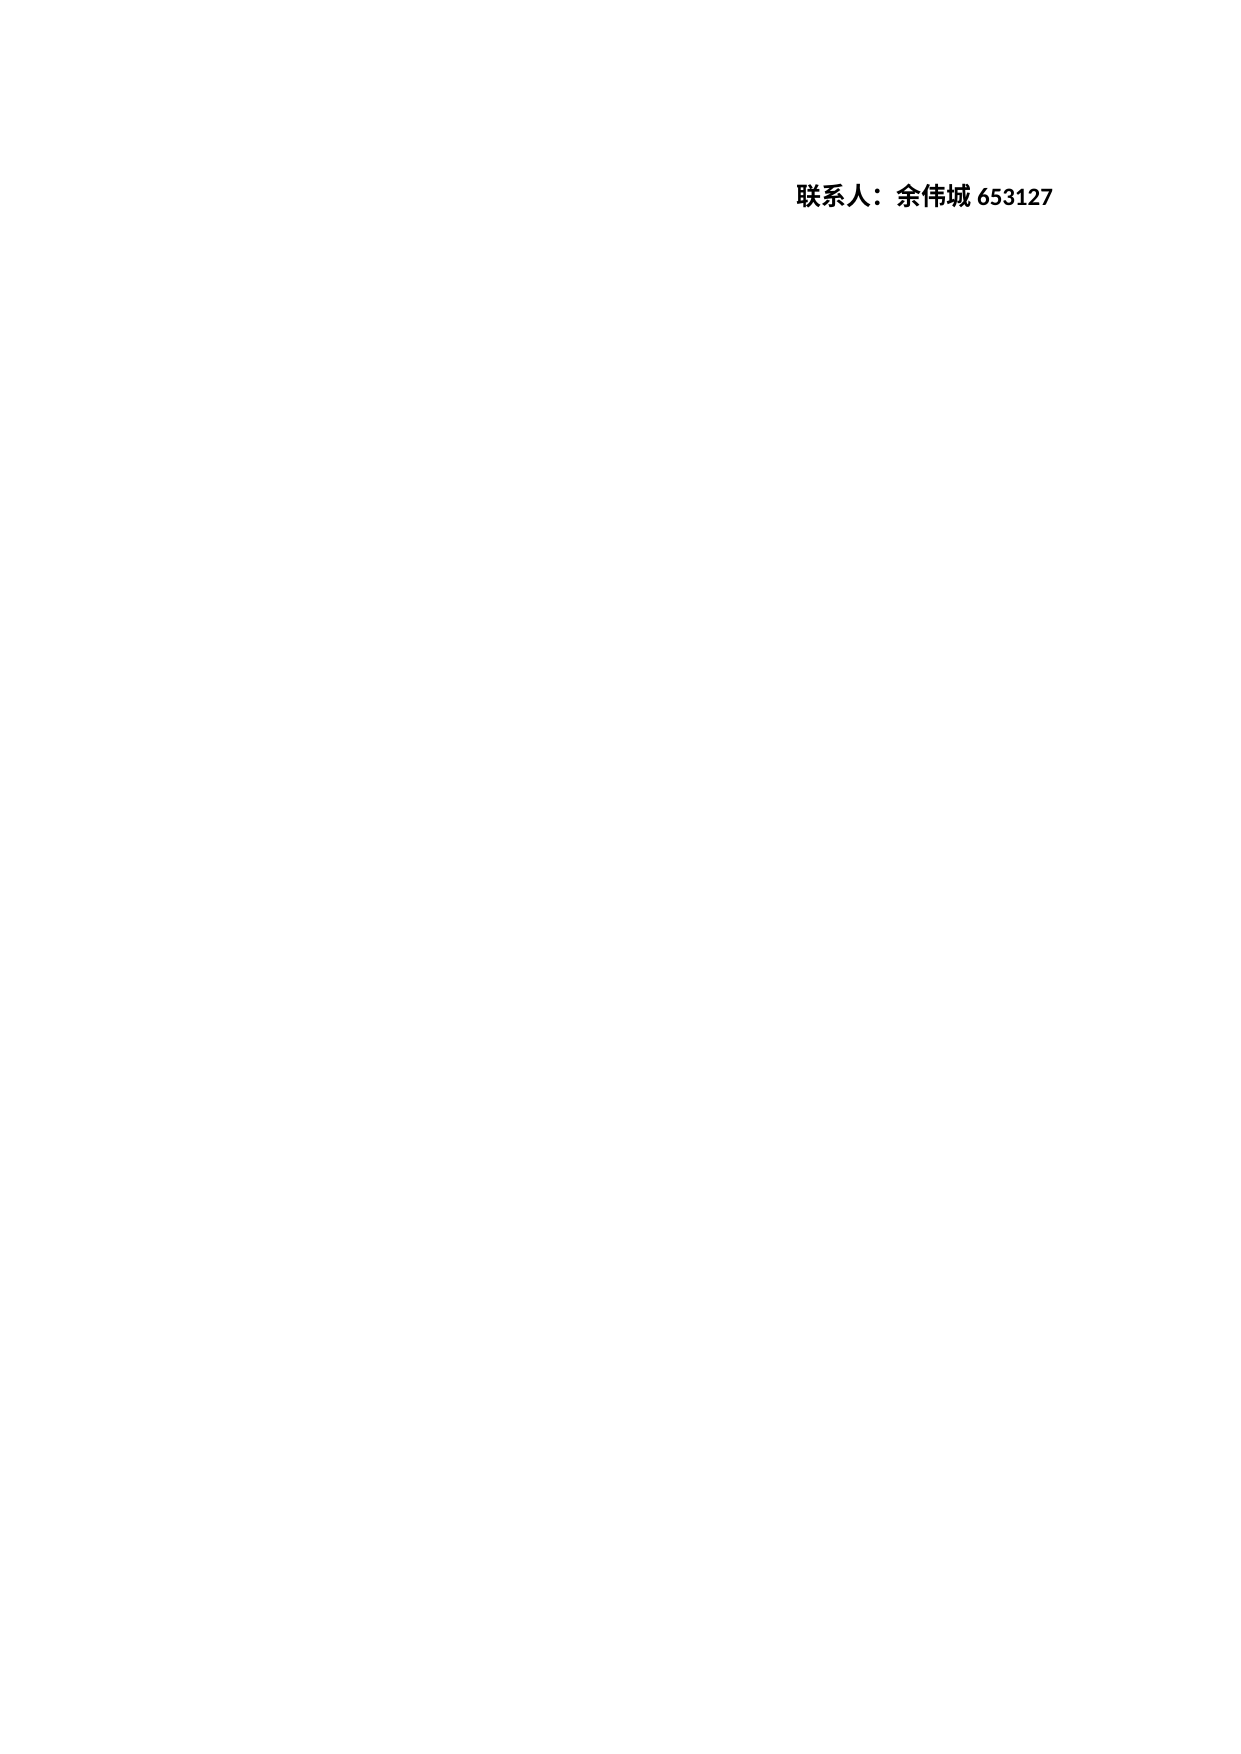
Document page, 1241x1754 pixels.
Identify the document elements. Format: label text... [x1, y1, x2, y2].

text 联系人：余伟城 653127 [187, 162, 1053, 227]
